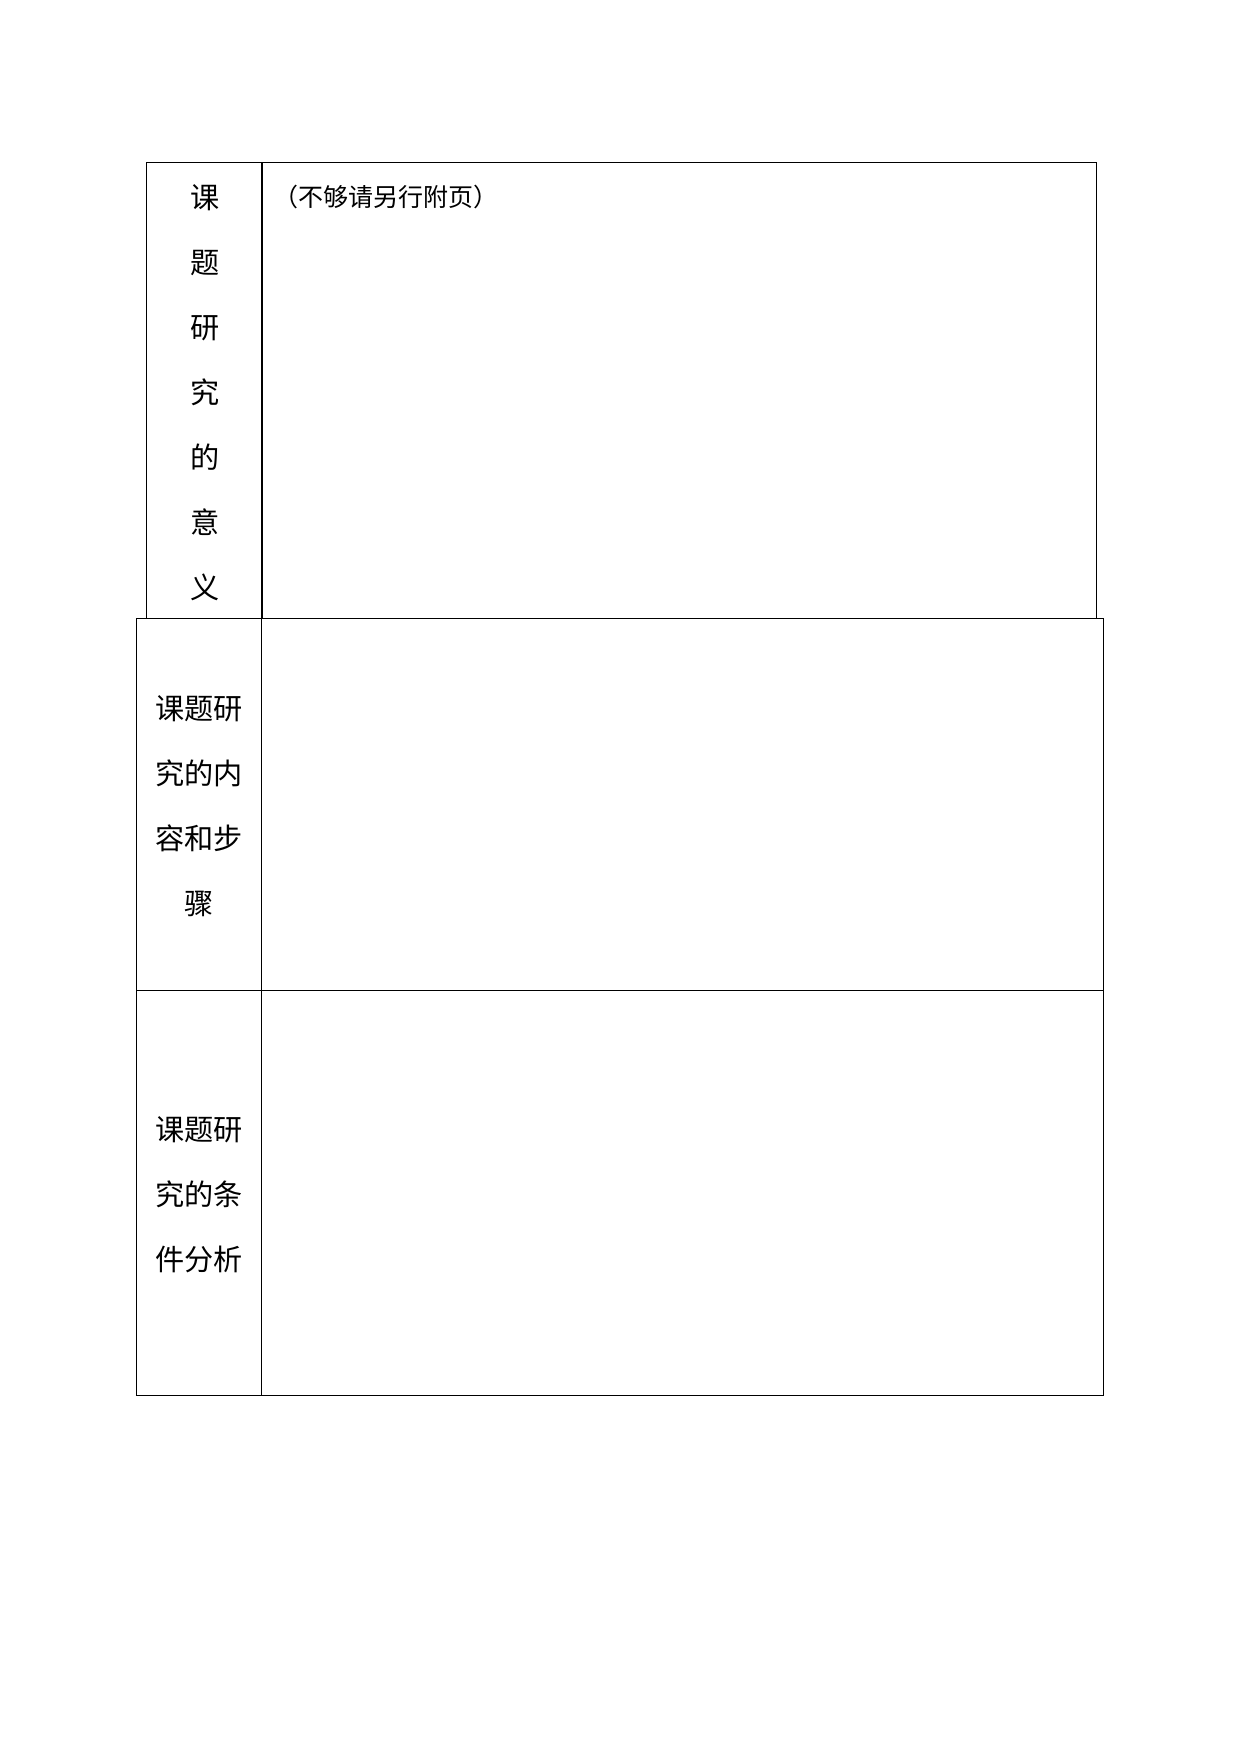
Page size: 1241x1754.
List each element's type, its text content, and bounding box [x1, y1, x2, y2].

table_cell [262, 991, 1103, 1395]
table_cell 课题研究的条件分析 [137, 991, 261, 1395]
table_cell 课 题 研 究 的 意 义 [147, 163, 261, 618]
table_cell 课题研究的内容和步骤 [137, 619, 261, 989]
table_cell （不够请另行附页） [263, 163, 1096, 618]
table_cell [262, 619, 1103, 989]
